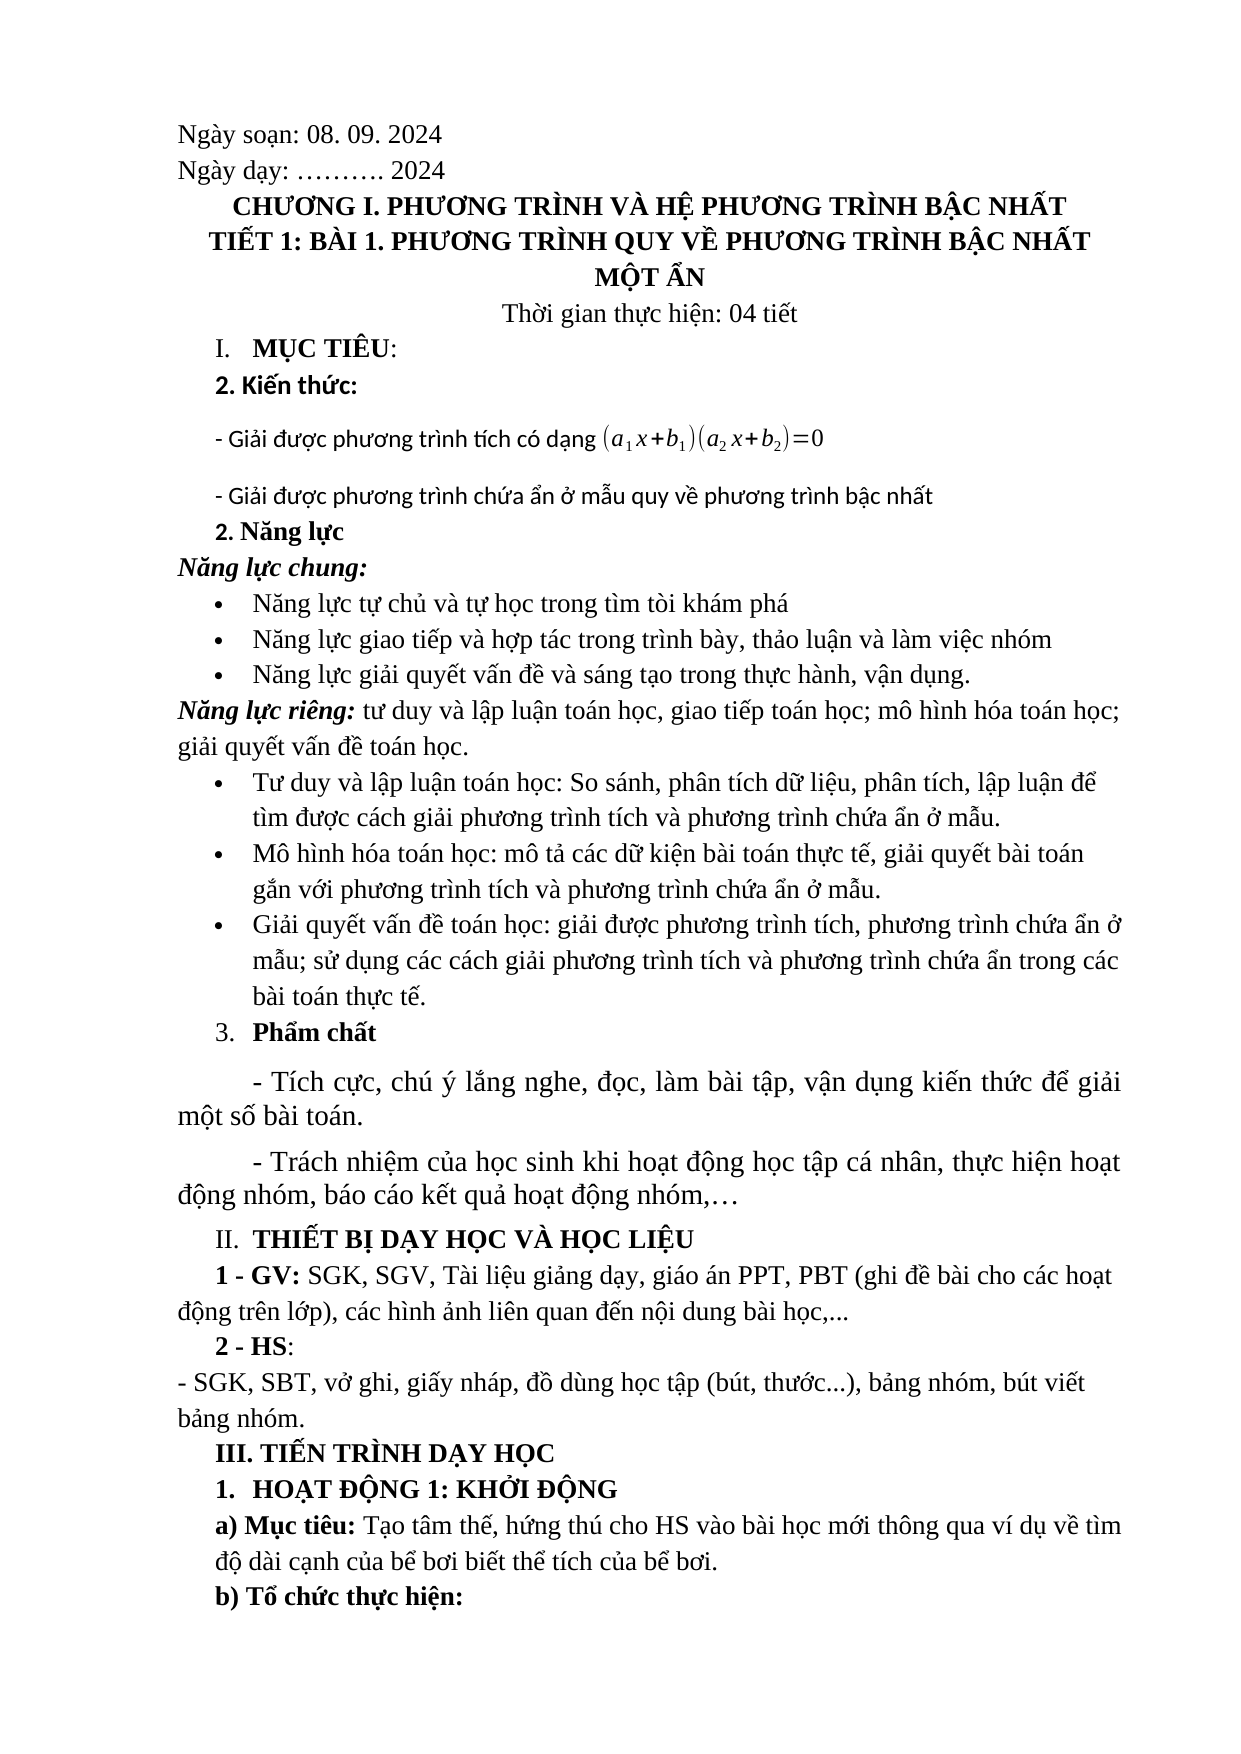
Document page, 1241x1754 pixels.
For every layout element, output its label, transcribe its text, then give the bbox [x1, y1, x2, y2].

text - Giải được phương trình chứa ẩn ở mẫu quy về phương trình bậc nhất [177, 480, 1122, 511]
text 2. Kiến thức: [177, 368, 1122, 401]
text 2. Năng lực [177, 515, 1122, 547]
text - Giải được phương trình tích có dạng [177, 423, 1122, 455]
list MỤC TIÊU: [215, 332, 1122, 364]
list Mô hình hóa toán học: mô tả các dữ kiện bài toán thực tế, giải quyết bài toán gắn với phương trình tích và phương trình chứa ẩn ở mẫu. [215, 837, 1122, 904]
list Năng lực giao tiếp và hợp tác trong trình bày, thảo luận và làm việc nhóm [215, 623, 1122, 654]
text Ngày soạn: 08. 09. 2024 [177, 118, 1122, 149]
text Ngày dạy: ………. 2024 [177, 154, 1122, 185]
list THIẾT BỊ DẠY HỌC VÀ HỌC LIỆU [215, 1223, 1122, 1254]
list Năng lực giải quyết vấn đề và sáng tạo trong thực hành, vận dụng. [215, 658, 1122, 690]
list HOẠT ĐỘNG 1: KHỞI ĐỘNG [215, 1473, 1122, 1504]
text TIẾT 1: BÀI 1. PHƯƠNG TRÌNH QUY VỀ PHƯƠNG TRÌNH BẬC NHẤT MỘT ẨN [177, 225, 1122, 292]
text b) Tổ chức thực hiện: [177, 1581, 1122, 1612]
list Phẩm chất [215, 1016, 1122, 1047]
text Năng lực chung: [177, 551, 1122, 582]
list Tư duy và lập luận toán học: So sánh, phân tích dữ liệu, phân tích, lập luận để tìm được cách giải phương trình tích và phương trình chứa ẩn ở mẫu. [215, 766, 1122, 833]
text III. TIẾN TRÌNH DẠY HỌC [177, 1438, 1122, 1469]
text Thời gian thực hiện: 04 tiết [177, 297, 1122, 328]
list Giải quyết vấn đề toán học: giải được phương trình tích, phương trình chứa ẩn ở mẫu; sử dụng các cách giải phương trình tích và phương trình chứa ẩn trong các bài toán thực tế. [215, 909, 1122, 1011]
text a) Mục tiêu: Tạo tâm thế, hứng thú cho HS vào bài học mới thông qua ví dụ về tìm độ dài cạnh của bể bơi biết thể tích của bể bơi. [215, 1509, 1122, 1576]
text - SGK, SBT, vở ghi, giấy nháp, đồ dùng học tập (bút, thước...), bảng nhóm, bút viết bảng nhóm. [177, 1366, 1122, 1433]
text 1 - GV: SGK, SGV, Tài liệu giảng dạy, giáo án PPT, PBT (ghi đề bài cho các hoạt động trên lớp), các hình ảnh liên quan đến nội dung bài học,... [177, 1259, 1122, 1326]
text CHƯƠNG I. PHƯƠNG TRÌNH VÀ HỆ PHƯƠNG TRÌNH BẬC NHẤT [177, 189, 1122, 221]
text - Trách nhiệm của học sinh khi hoạt động học tập cá nhân, thực hiện hoạt động nhóm, báo cáo kết quả hoạt động nhóm,… [177, 1144, 1122, 1211]
text Năng lực riêng: tư duy và lập luận toán học, giao tiếp toán học; mô hình hóa toán học; giải quyết vấn đề toán học. [177, 694, 1122, 761]
list Năng lực tự chủ và tự học trong tìm tòi khám phá [215, 587, 1122, 618]
text 2 - HS: [177, 1330, 1122, 1362]
text - Tích cực, chú ý lắng nghe, đọc, làm bài tập, vận dụng kiến thức để giải một số bài toán. [177, 1064, 1122, 1131]
